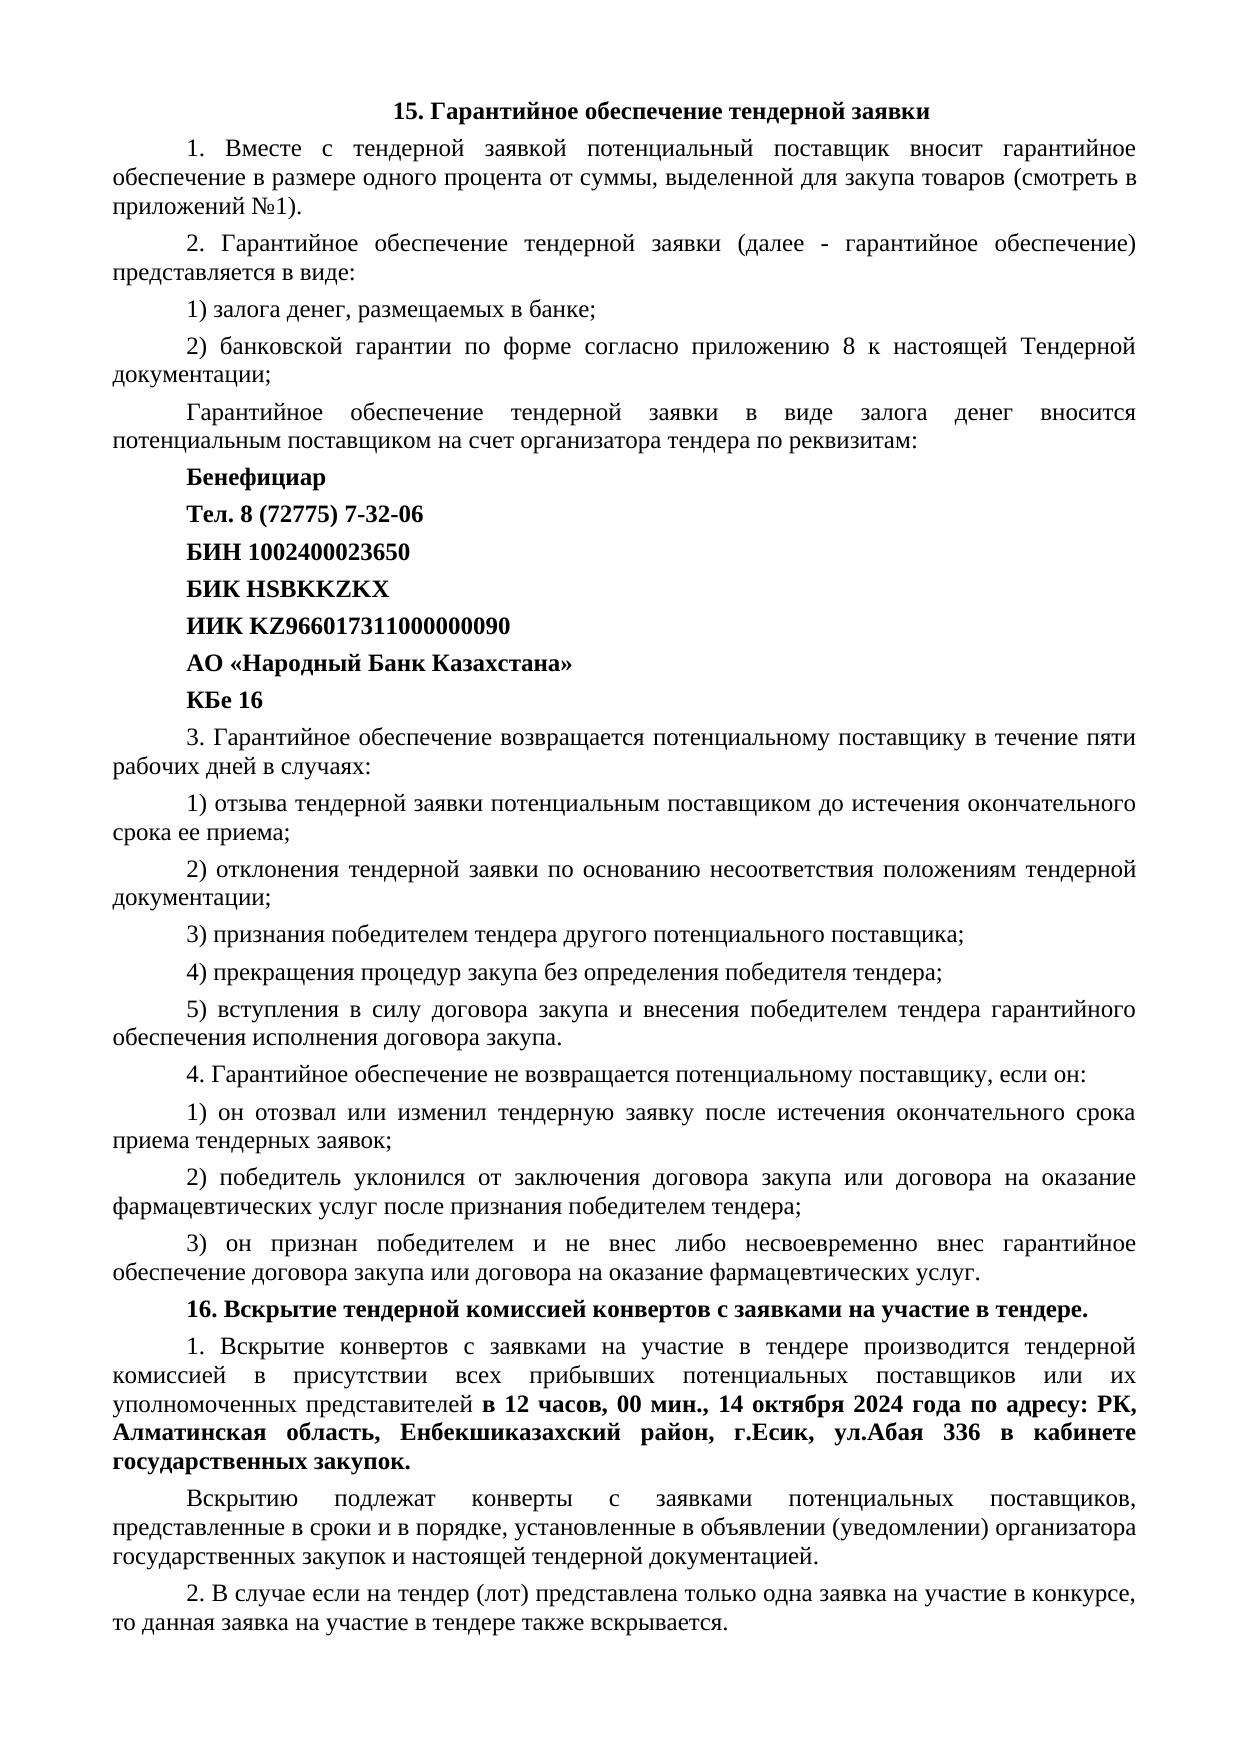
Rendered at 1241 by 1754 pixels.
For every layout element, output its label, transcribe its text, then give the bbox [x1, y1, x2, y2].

text 2. В случае если на тендер (лот) представлена только одна заявка на участие в конкурсе, то данная заявка на участие в тендере также вскрывается. [112, 1578, 1137, 1635]
text Гарантийное обеспечение тендерной заявки в виде залога денег вносится потенциальным поставщиком на счет организатора тендера по реквизитам: [112, 397, 1137, 454]
text 3) он признан победителем и не внес либо несвоевременно внес гарантийное обеспечение договора закупа или договора на оказание фармацевтических услуг. [112, 1228, 1137, 1286]
text 2) отклонения тендерной заявки по основанию несоответствия положениям тендерной документации; [112, 854, 1137, 911]
text 2) банковской гарантии по форме согласно приложению 8 к настоящей Тендерной документации; [112, 331, 1137, 388]
text 4. Гарантийное обеспечение не возвращается потенциальному поставщику, если он: [112, 1059, 1137, 1088]
text 5) вступления в силу договора закупа и внесения победителем тендера гарантийного обеспечения исполнения договора закупа. [112, 994, 1137, 1051]
text БИН 1002400023650 [112, 537, 1137, 565]
text Тел. 8 (72775) 7-32-06 [112, 499, 1137, 528]
text 16. Вскрытие тендерной комиссией конвертов с заявками на участие в тендере. [112, 1294, 1137, 1323]
text Бенефициар [112, 462, 1137, 491]
text 2. Гарантийное обеспечение тендерной заявки (далее - гарантийное обеспечение) представляется в виде: [112, 228, 1137, 285]
text АО «Народный Банк Казахстана» [112, 648, 1137, 677]
text 1) он отозвал или изменил тендерную заявку после истечения окончательного срока приема тендерных заявок; [112, 1097, 1137, 1154]
text КБе 16 [112, 685, 1137, 714]
text 1. Вскрытие конвертов с заявками на участие в тендере производится тендерной комиссией в присутствии всех прибывших потенциальных поставщиков или их уполномоченных представителей в 12 часов, 00 мин., 14 октября 2024 года по адресу: РК, Алматинская область, Енбекшиказахский район, г.Есик, ул.Абая 336 в кабинете государственных закупок. [112, 1331, 1137, 1475]
text БИК HSBKKZKX [112, 574, 1137, 602]
text 4) прекращения процедур закупа без определения победителя тендера; [112, 957, 1137, 985]
text 1) отзыва тендерной заявки потенциальным поставщиком до истечения окончательного срока ее приема; [112, 788, 1137, 845]
text ИИК KZ966017311000000090 [112, 611, 1137, 639]
text 3. Гарантийное обеспечение возвращается потенциальному поставщику в течение пяти рабочих дней в случаях: [112, 722, 1137, 779]
text 2) победитель уклонился от заключения договора закупа или договора на оказание фармацевтических услуг после признания победителем тендера; [112, 1162, 1137, 1220]
text 1. Вместе с тендерной заявкой потенциальный поставщик вносит гарантийное обеспечение в размере одного процента от суммы, выделенной для закупа товаров (смотреть в приложений №1). [112, 133, 1137, 219]
text 3) признания победителем тендера другого потенциального поставщика; [112, 919, 1137, 948]
text 1) залога денег, размещаемых в банке; [112, 294, 1137, 322]
text Вскрытию подлежат конверты с заявками потенциальных поставщиков, представленные в сроки и в порядке, установленные в объявлении (уведомлении) организатора государственных закупок и настоящей тендерной документацией. [112, 1483, 1137, 1569]
text 15. Гарантийное обеспечение тендерной заявки [112, 96, 1137, 125]
